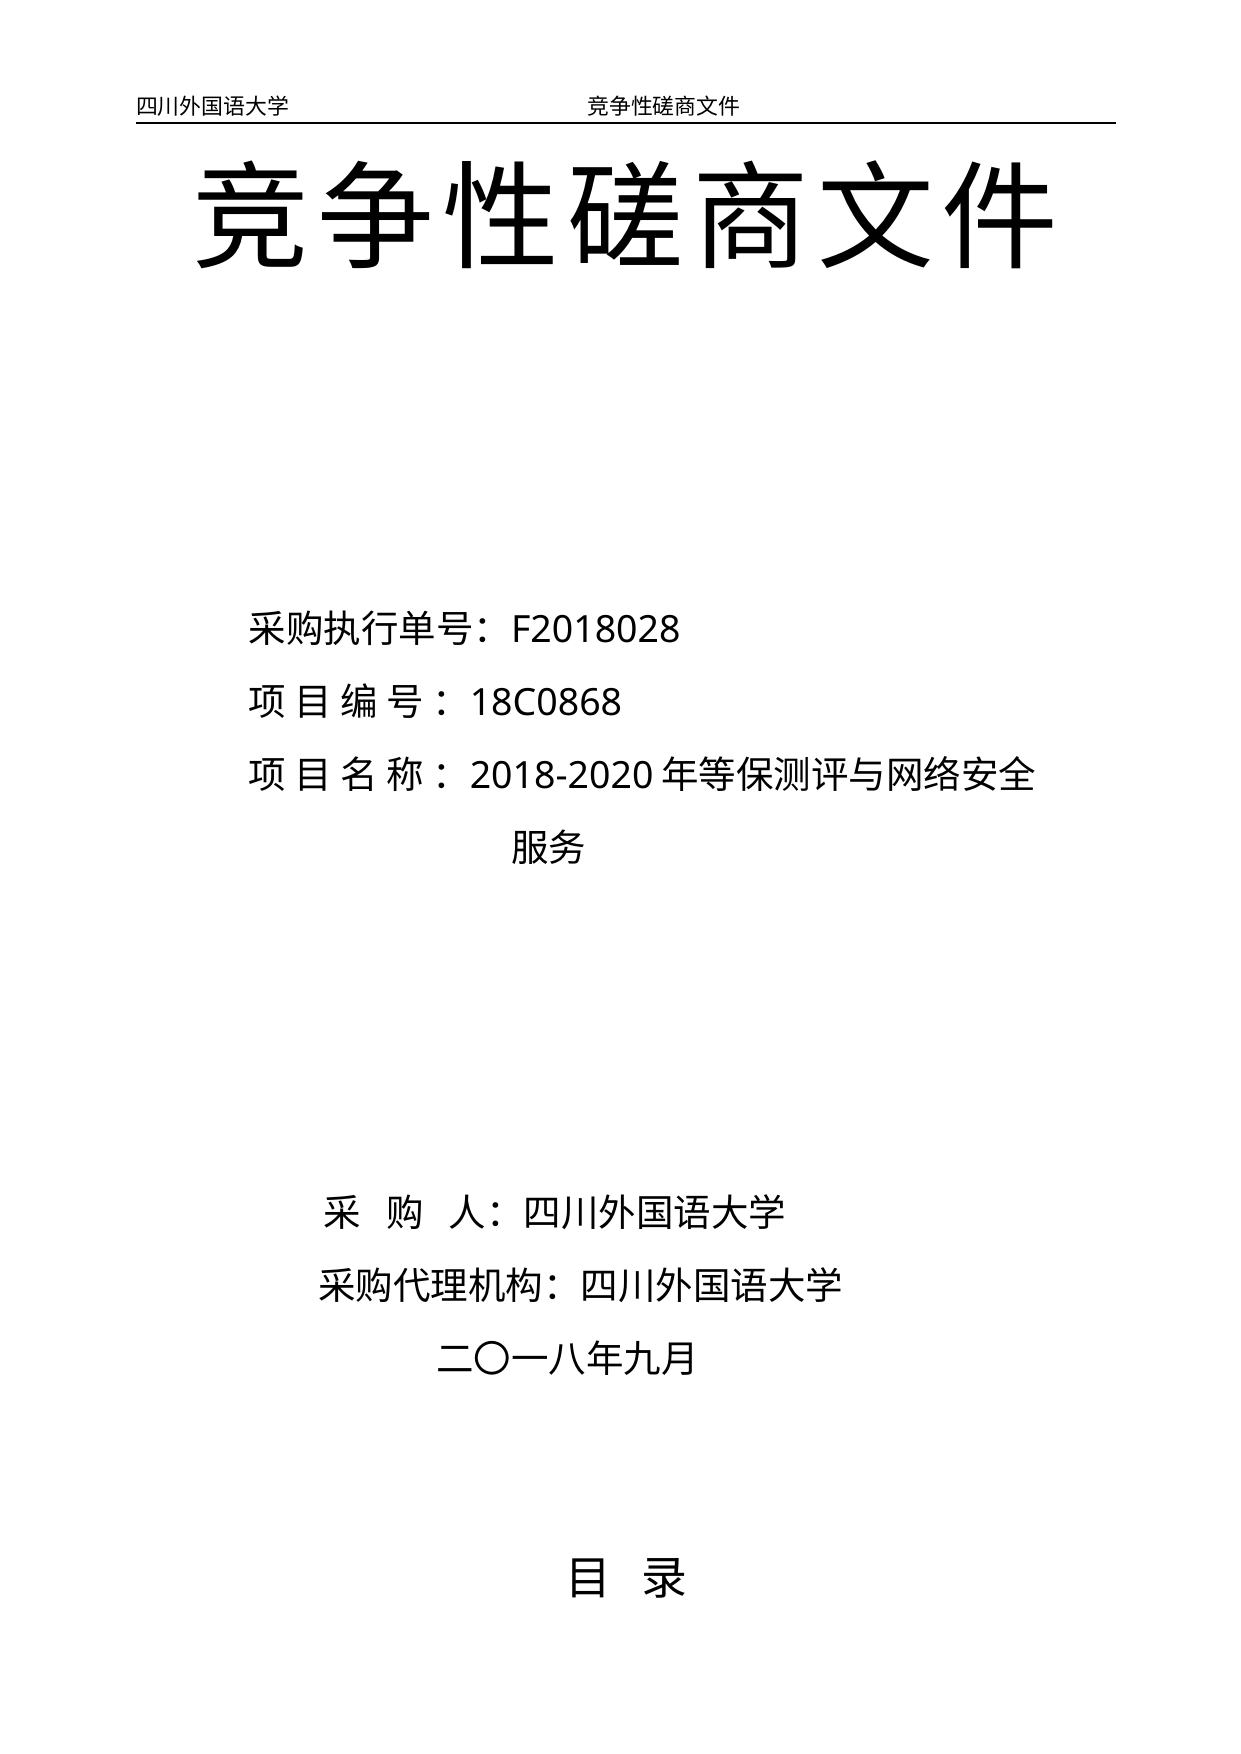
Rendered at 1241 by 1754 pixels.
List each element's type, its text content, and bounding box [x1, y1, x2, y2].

text 采购执行单号：F2018028 [136, 584, 1116, 657]
text 二〇一八年九月 [136, 1314, 1116, 1387]
text 采购代理机构：四川外国语大学 [136, 1241, 1116, 1314]
text 项 目 名 称 ：2018-2020年等保测评与网络安全 [136, 730, 1116, 803]
text 竞争性磋商文件 [136, 124, 1116, 293]
text 服务 [136, 803, 1116, 876]
text 采 购 人：四川外国语大学 [136, 1168, 1116, 1241]
text 项 目 编 号 ：18C0868 [136, 657, 1116, 730]
text 目 录 [136, 1554, 1116, 1604]
